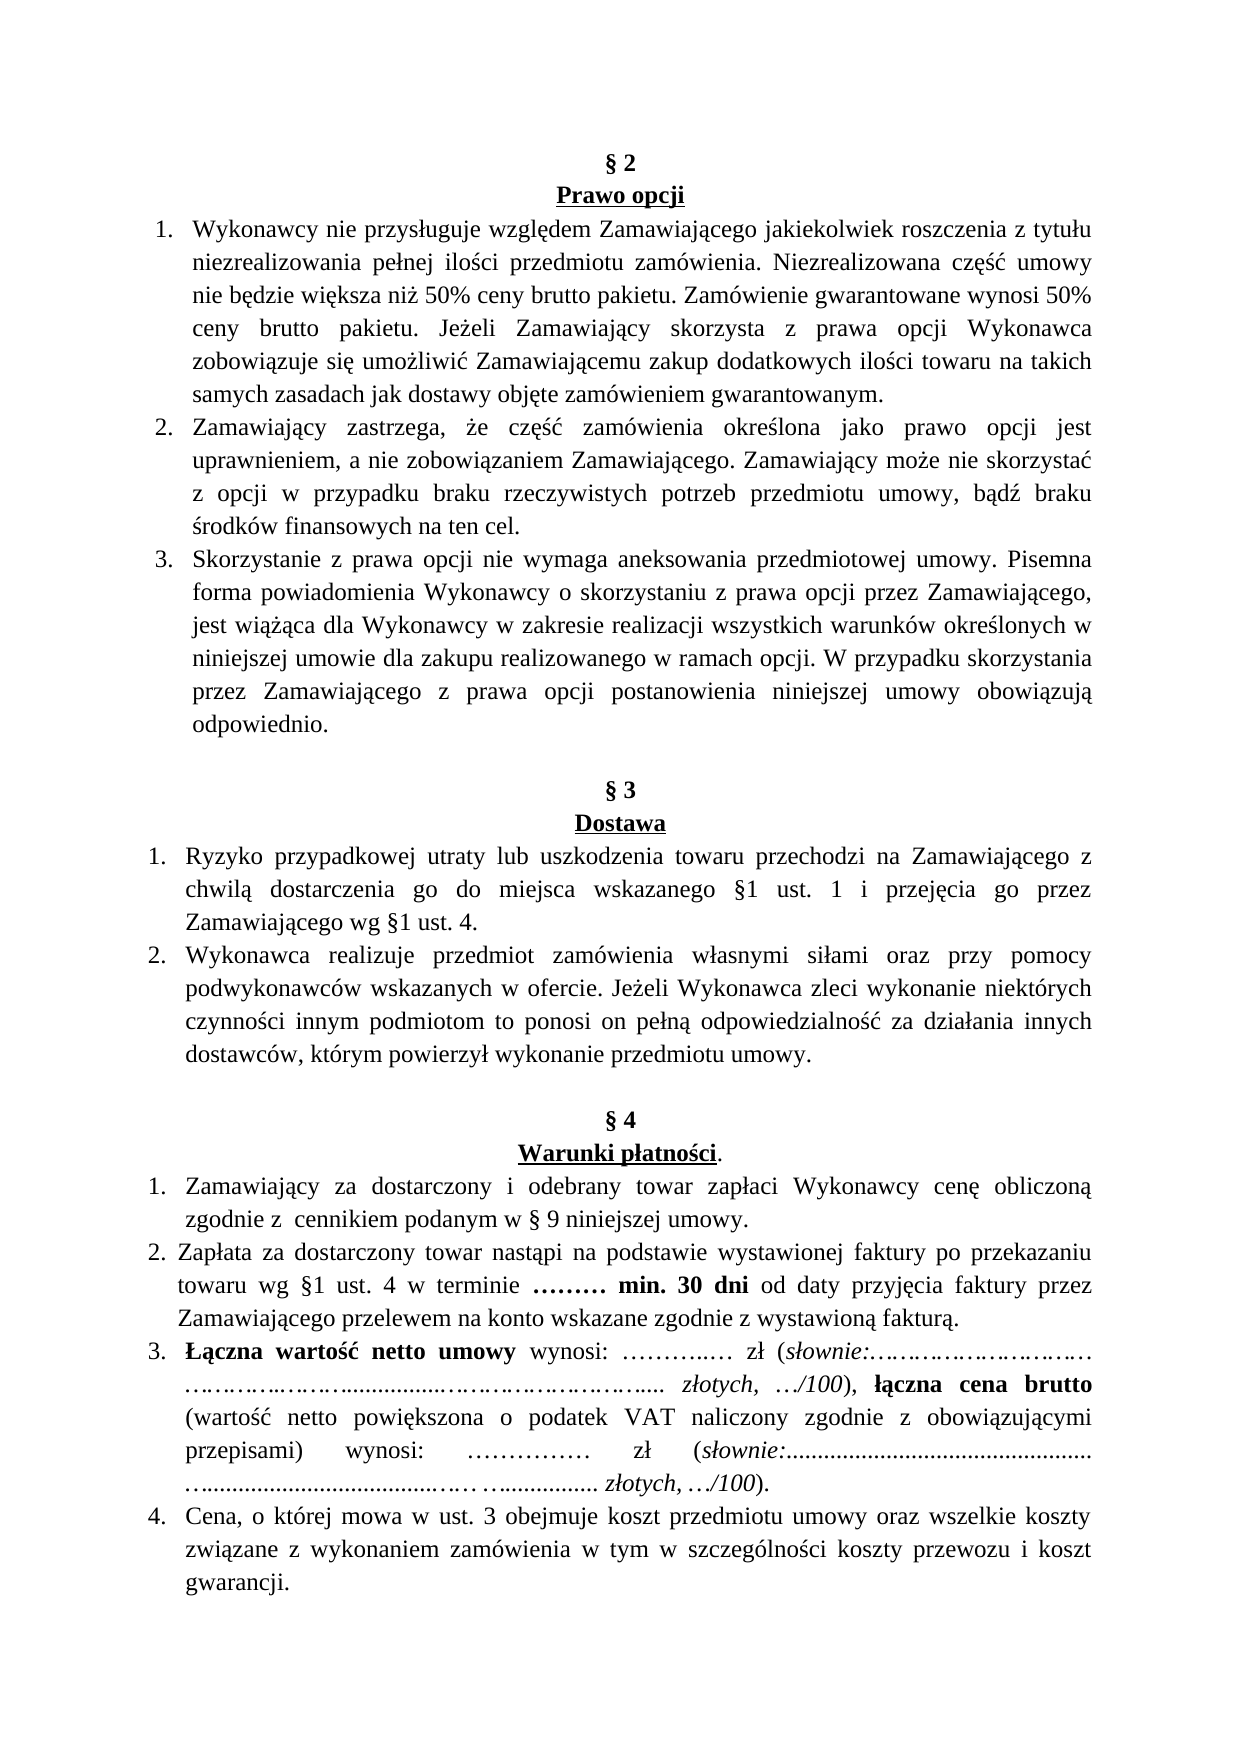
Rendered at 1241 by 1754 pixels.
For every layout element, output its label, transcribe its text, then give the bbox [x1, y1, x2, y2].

text § 4 [148, 1105, 1093, 1134]
text Dostawa [148, 808, 1093, 837]
list Zamawiający zastrzega, że część zamówienia określona jako prawo opcji jest uprawnieniem, a nie zobowiązaniem Zamawiającego. Zamawiający może nie skorzystać z opcji w przypadku braku rzeczywistych potrzeb przedmiotu umowy, bądź braku środków finansowych na ten cel. [154, 412, 1093, 539]
list Łączna wartość netto umowy wynosi: ………..… zł (słownie:………………………… ………….………...............……………………….... złotych, …/100), łączna cena brutto (wartość netto powiększona o podatek VAT naliczony zgodnie z obowiązującymi przepisami) wynosi: …………… zł (słownie:.................................................…....................................…… …............... złotych, …/100). [148, 1336, 1093, 1497]
list Wykonawca realizuje przedmiot zamówienia własnymi siłami oraz przy pomocy podwykonawców wskazanych w ofercie. Jeżeli Wykonawca zleci wykonanie niektórych czynności innym podmiotom to ponosi on pełną odpowiedzialność za działania innych dostawców, którym powierzył wykonanie przedmiotu umowy. [148, 940, 1093, 1068]
list Zamawiający za dostarczony i odebrany towar zapłaci Wykonawcy cenę obliczoną zgodnie z cennikiem podanym w § 9 niniejszej umowy. [148, 1171, 1093, 1233]
list Zapłata za dostarczony towar nastąpi na podstawie wystawionej faktury po przekazaniu towaru wg §1 ust. 4 w terminie ……… min. 30 dni od daty przyjęcia faktury przez Zamawiającego przelewem na konto wskazane zgodnie z wystawioną fakturą. [148, 1237, 1093, 1332]
list Skorzystanie z prawa opcji nie wymaga aneksowania przedmiotowej umowy. Pisemna forma powiadomienia Wykonawcy o skorzystaniu z prawa opcji przez Zamawiającego, jest wiążąca dla Wykonawcy w zakresie realizacji wszystkich warunków określonych w niniejszej umowie dla zakupu realizowanego w ramach opcji. W przypadku skorzystania przez Zamawiającego z prawa opcji postanowienia niniejszej umowy obowiązują odpowiednio. [154, 544, 1093, 738]
list Ryzyko przypadkowej utraty lub uszkodzenia towaru przechodzi na Zamawiającego z chwilą dostarczenia go do miejsca wskazanego §1 ust. 1 i przejęcia go przez Zamawiającego wg §1 ust. 4. [148, 841, 1093, 936]
text Warunki płatności. [148, 1138, 1093, 1167]
list Cena, o której mowa w ust. 3 obejmuje koszt przedmiotu umowy oraz wszelkie koszty związane z wykonaniem zamówienia w tym w szczególności koszty przewozu i koszt gwarancji. [148, 1501, 1093, 1596]
text Prawo opcji [148, 181, 1093, 209]
list Wykonawcy nie przysługuje względem Zamawiającego jakiekolwiek roszczenia z tytułu niezrealizowania pełnej ilości przedmiotu zamówienia. Niezrealizowana część umowy nie będzie większa niż 50% ceny brutto pakietu. Zamówienie gwarantowane wynosi 50% ceny brutto pakietu. Jeżeli Zamawiający skorzysta z prawa opcji Wykonawca zobowiązuje się umożliwić Zamawiającemu zakup dodatkowych ilości towaru na takich samych zasadach jak dostawy objęte zamówieniem gwarantowanym. [154, 214, 1093, 407]
text § 2 [148, 148, 1093, 176]
text § 3 [148, 775, 1093, 804]
